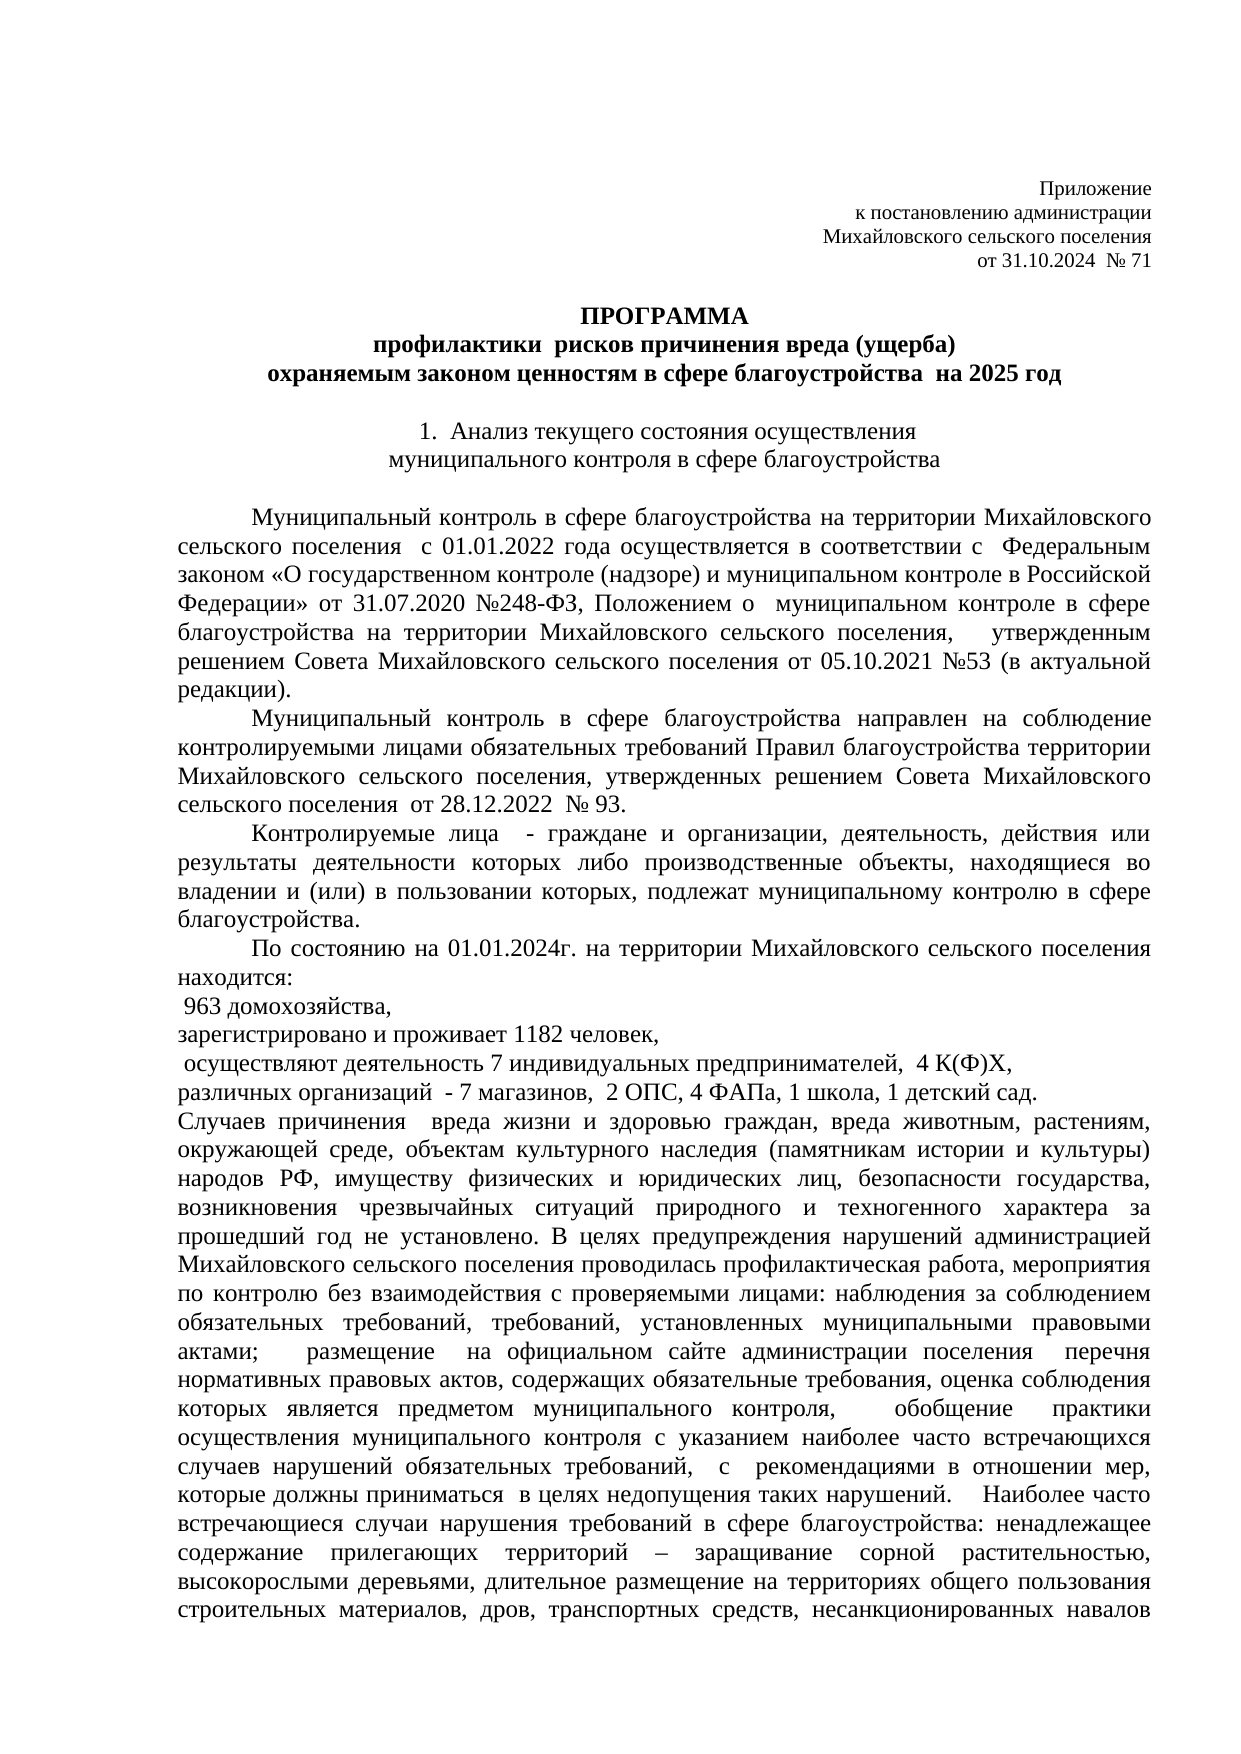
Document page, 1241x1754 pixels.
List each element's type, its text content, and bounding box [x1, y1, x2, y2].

text По состоянию на 01.01.2024г. на территории Михайловского сельского поселения находится: [177, 933, 1152, 991]
text различных организаций - 7 магазинов, 2 ОПС, 4 ФАПа, 1 школа, 1 детский сад. [177, 1077, 1152, 1106]
text муниципального контроля в сфере благоустройства [177, 444, 1152, 473]
text к постановлению администрации [177, 200, 1152, 224]
text ПРОГРАММА [177, 301, 1152, 329]
text Приложение [177, 176, 1152, 200]
text 963 домохозяйства, [177, 991, 1152, 1019]
title охраняемым законом ценностям в сфере благоустройства на 2025 год [177, 358, 1152, 387]
text 1. Анализ текущего состояния осуществления [177, 416, 1152, 444]
text зарегистрировано и проживает 1182 человек, [177, 1019, 1152, 1048]
text Контролируемые лица - граждане и организации, деятельность, действия или результаты деятельности которых либо производственные объекты, находящиеся во владении и (или) в пользовании которых, подлежат муниципальному контролю в сфере благоустройства. [177, 818, 1152, 933]
text Михайловского сельского поселения [177, 224, 1152, 248]
text от 31.10.2024 № 71 [177, 248, 1152, 272]
text Муниципальный контроль в сфере благоустройства на территории Михайловского сельского поселения с 01.01.2022 года осуществляется в соответствии с Федеральным законом «О государственном контроле (надзоре) и муниципальном контроле в Российской Федерации» от 31.07.2020 №248-ФЗ, Положением о муниципальном контроле в сфере благоустройства на территории Михайловского сельского поселения, утвержденным решением Совета Михайловского сельского поселения от 05.10.2021 №53 (в актуальной редакции). [177, 502, 1152, 703]
text Муниципальный контроль в сфере благоустройства направлен на соблюдение контролируемыми лицами обязательных требований Правил благоустройства территории Михайловского сельского поселения, утвержденных решением Совета Михайловского сельского поселения от 28.12.2022 № 93. [177, 703, 1152, 818]
title профилактики рисков причинения вреда (ущерба) [177, 329, 1152, 358]
text осуществляют деятельность 7 индивидуальных предпринимателей, 4 К(Ф)Х, [177, 1048, 1152, 1077]
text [177, 1106, 1152, 1623]
